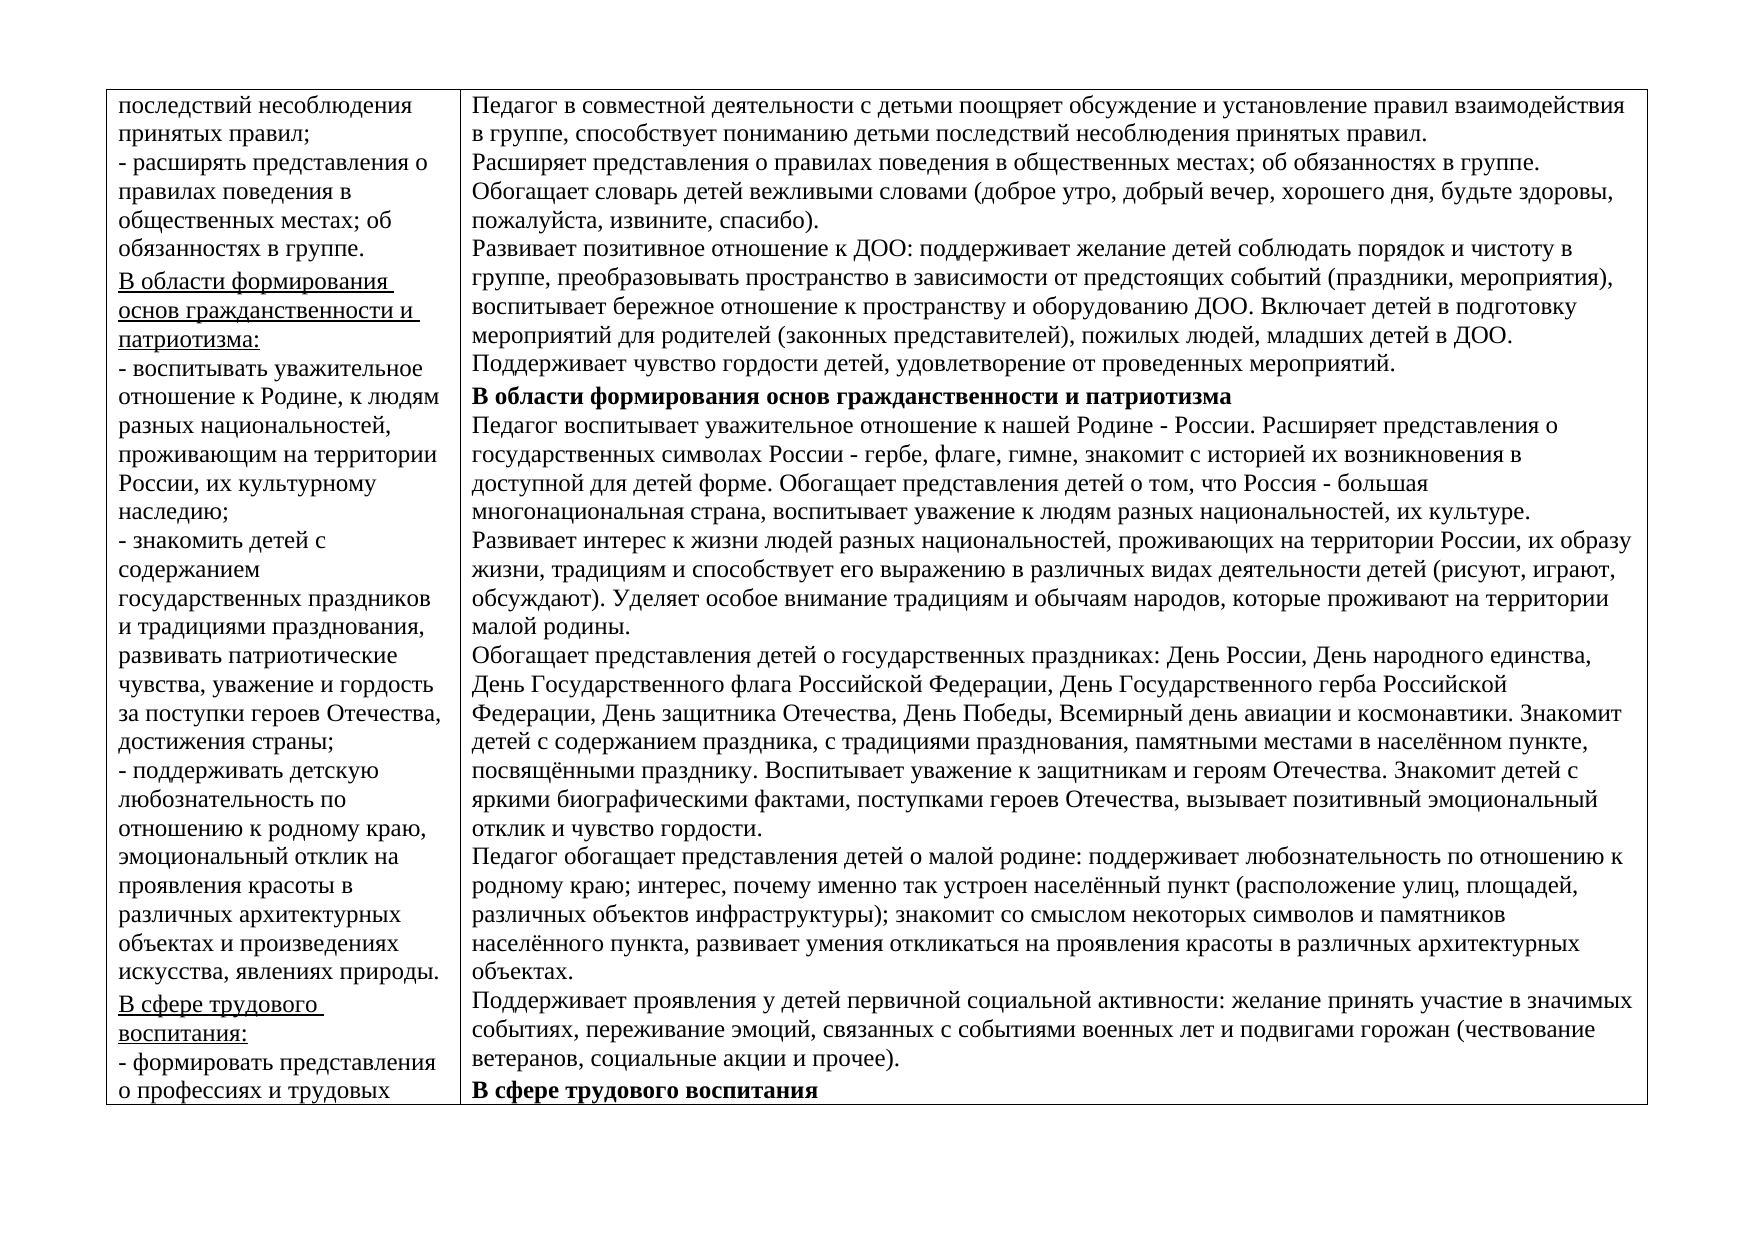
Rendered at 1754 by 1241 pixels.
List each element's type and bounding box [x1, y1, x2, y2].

table_cell [461, 90, 1647, 1104]
table_cell [107, 90, 460, 1104]
